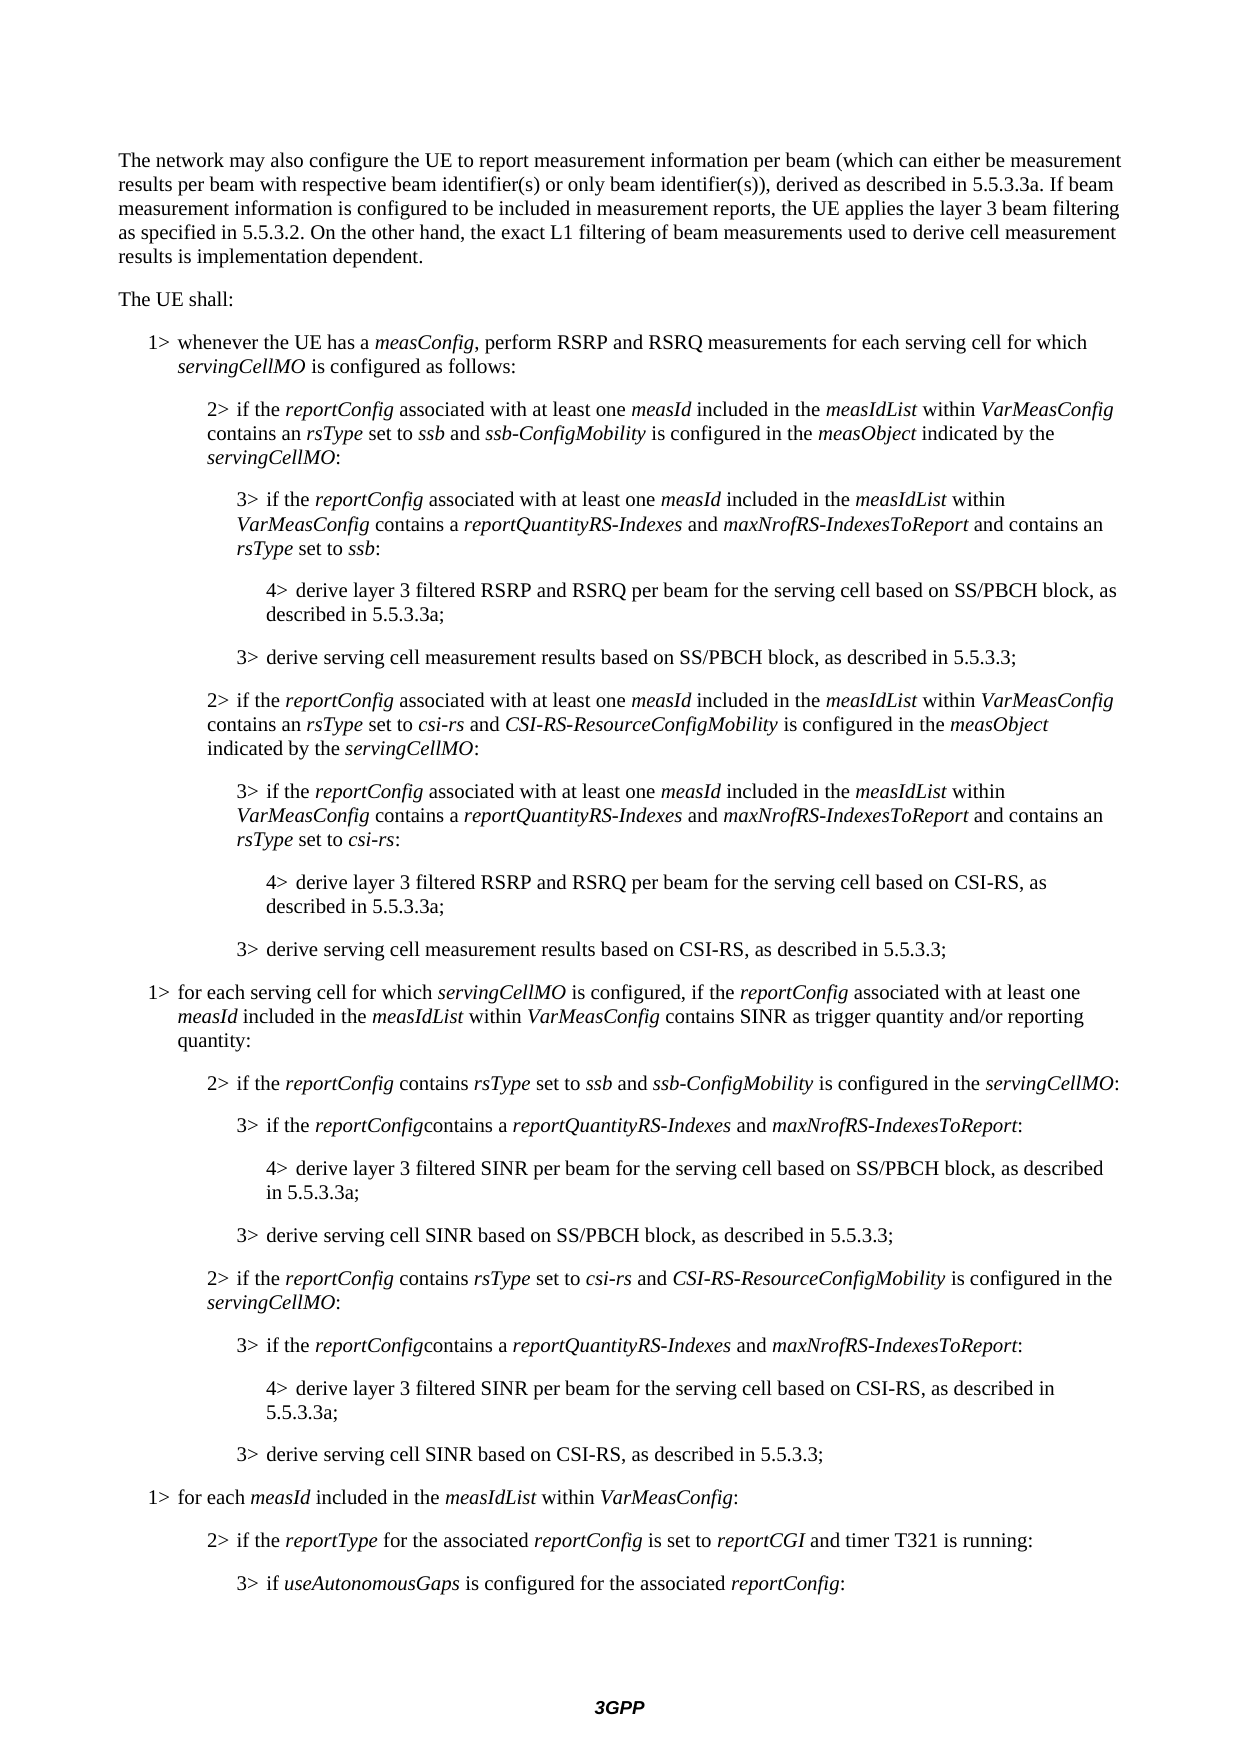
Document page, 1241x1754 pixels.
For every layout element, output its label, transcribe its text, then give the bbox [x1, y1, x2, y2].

text 4> derive layer 3 filtered SINR per beam for the serving cell based on CSI-RS, as described in 5.5.3.3a; [266, 1376, 1122, 1424]
text 4> derive layer 3 filtered SINR per beam for the serving cell based on SS/PBCH block, as described in 5.5.3.3a; [266, 1156, 1122, 1204]
text 1> for each measId included in the measIdList within VarMeasConfig: [148, 1485, 1122, 1509]
text 3> if the reportConfigcontains a reportQuantityRS-Indexes and maxNrofRS-IndexesToReport: [236, 1333, 1122, 1357]
text 3> if the reportConfig associated with at least one measId included in the measIdList within VarMeasConfig contains a reportQuantityRS-Indexes and maxNrofRS-IndexesToReport and contains an rsType set to ssb: [236, 487, 1122, 559]
text The network may also configure the UE to report measurement information per beam (which can either be measurement results per beam with respective beam identifier(s) or only beam identifier(s)), derived as described in 5.5.3.3a. If beam measurement information is configured to be included in measurement reports, the UE applies the layer 3 beam filtering as specified in 5.5.3.2. On the other hand, the exact L1 filtering of beam measurements used to derive cell measurement results is implementation dependent. [118, 148, 1122, 268]
text 3> if the reportConfig associated with at least one measId included in the measIdList within VarMeasConfig contains a reportQuantityRS-Indexes and maxNrofRS-IndexesToReport and contains an rsType set to csi-rs: [236, 779, 1122, 851]
text 2> if the reportConfig associated with at least one measId included in the measIdList within VarMeasConfig contains an rsType set to csi-rs and CSI-RS-ResourceConfigMobility is configured in the measObject indicated by the servingCellMO: [207, 688, 1122, 760]
text 4> derive layer 3 filtered RSRP and RSRQ per beam for the serving cell based on SS/PBCH block, as described in 5.5.3.3a; [266, 578, 1122, 626]
text 2> if the reportConfig contains rsType set to csi-rs and CSI-RS-ResourceConfigMobility is configured in the servingCellMO: [207, 1266, 1122, 1314]
text 3> derive serving cell measurement results based on CSI-RS, as described in 5.5.3.3; [236, 937, 1122, 961]
text The UE shall: [118, 287, 1122, 311]
text 2> if the reportType for the associated reportConfig is set to reportCGI and timer T321 is running: [207, 1528, 1122, 1552]
text 1> for each serving cell for which servingCellMO is configured, if the reportConfig associated with at least one measId included in the measIdList within VarMeasConfig contains SINR as trigger quantity and/or reporting quantity: [148, 979, 1122, 1052]
text 4> derive layer 3 filtered RSRP and RSRQ per beam for the serving cell based on CSI-RS, as described in 5.5.3.3a; [266, 870, 1122, 918]
text 3> derive serving cell SINR based on CSI-RS, as described in 5.5.3.3; [236, 1442, 1122, 1466]
text 3> if useAutonomousGaps is configured for the associated reportConfig: [236, 1571, 1122, 1595]
text 2> if the reportConfig associated with at least one measId included in the measIdList within VarMeasConfig contains an rsType set to ssb and ssb-ConfigMobility is configured in the measObject indicated by the servingCellMO: [207, 396, 1122, 469]
text 1> whenever the UE has a measConfig, perform RSRP and RSRQ measurements for each serving cell for which servingCellMO is configured as follows: [148, 329, 1122, 378]
text 3> derive serving cell measurement results based on SS/PBCH block, as described in 5.5.3.3; [236, 645, 1122, 669]
text 3> derive serving cell SINR based on SS/PBCH block, as described in 5.5.3.3; [236, 1223, 1122, 1247]
text 2> if the reportConfig contains rsType set to ssb and ssb-ConfigMobility is configured in the servingCellMO: [207, 1071, 1122, 1094]
text 3> if the reportConfigcontains a reportQuantityRS-Indexes and maxNrofRS-IndexesToReport: [236, 1113, 1122, 1137]
